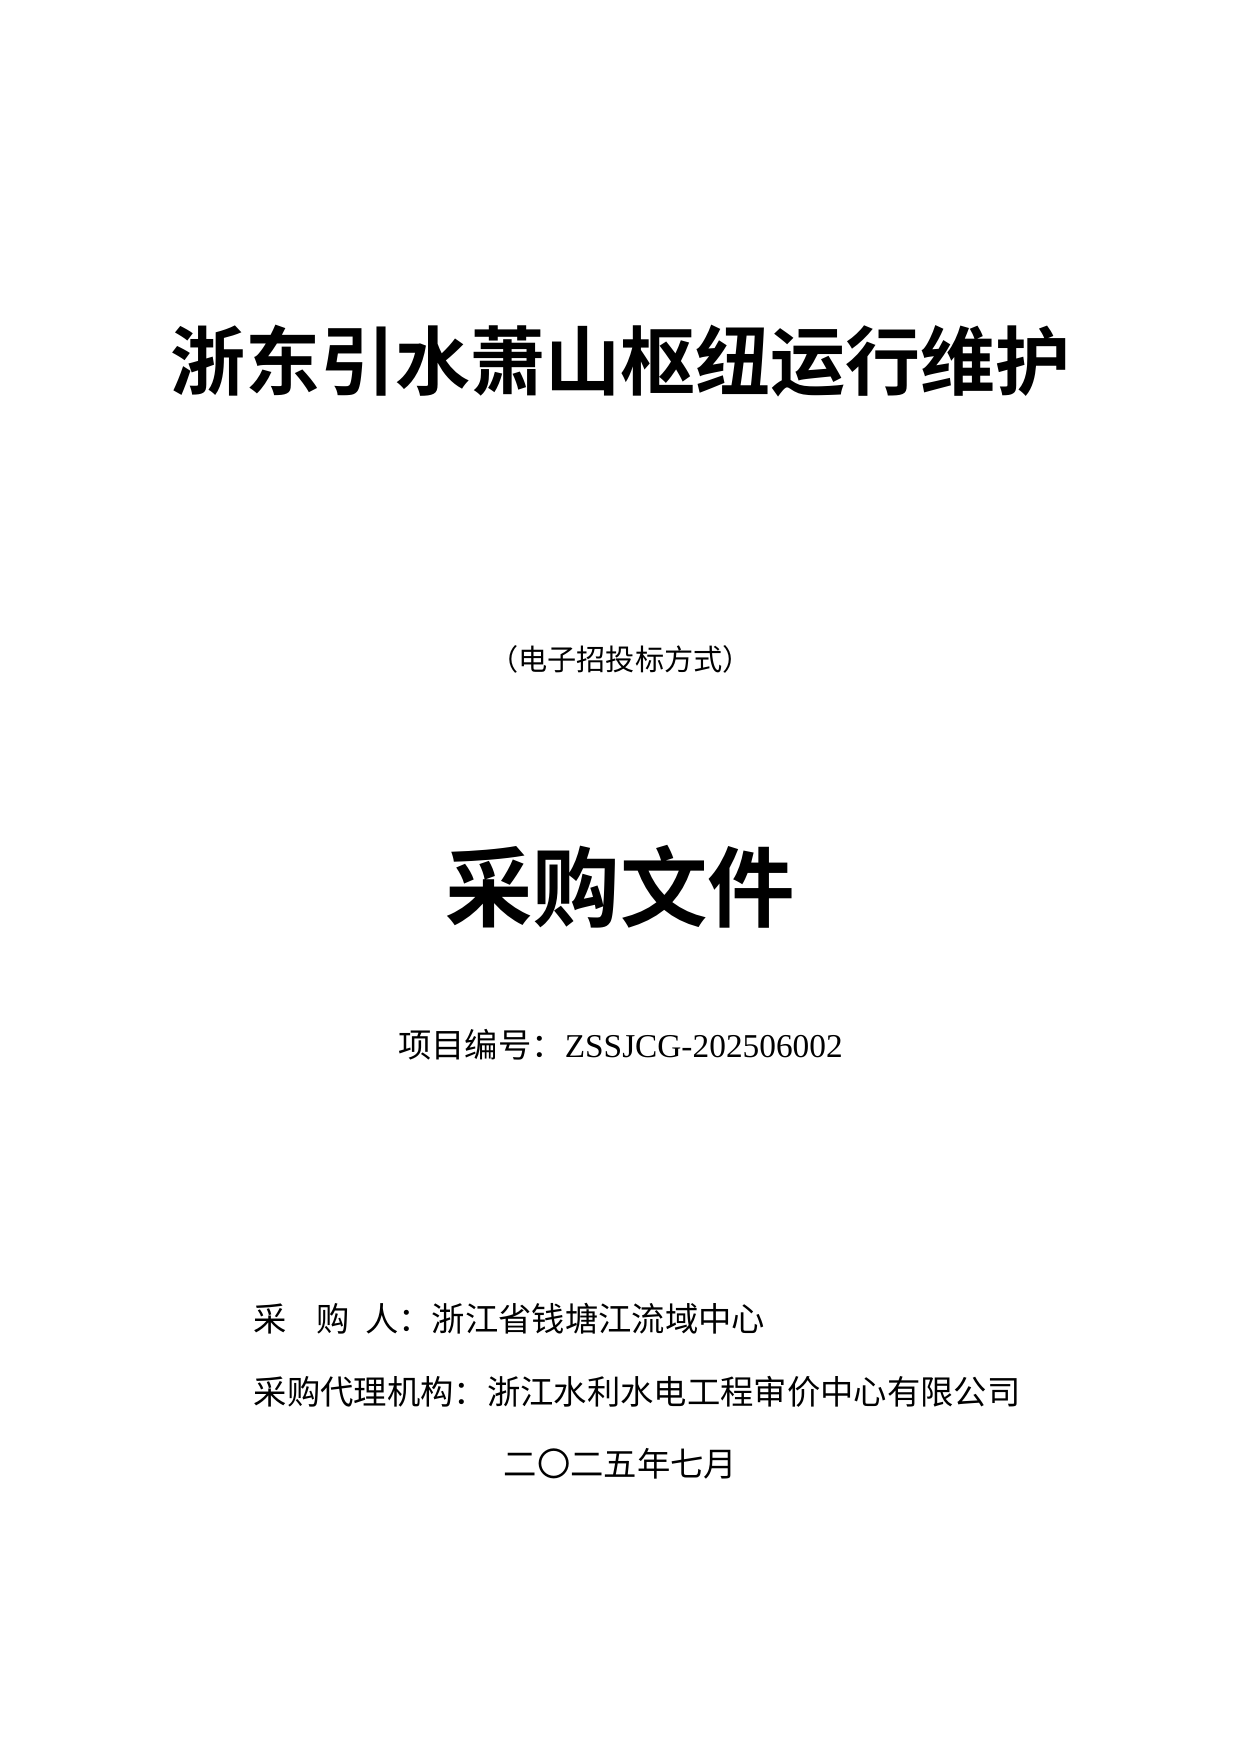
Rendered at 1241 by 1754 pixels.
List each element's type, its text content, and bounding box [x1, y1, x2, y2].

text 项目编号：ZSSJCG-202506002 [153, 1019, 1087, 1067]
text 二〇二五年七月 [153, 1438, 1087, 1486]
text 采购文件 [153, 819, 1087, 946]
text 采 购 人：浙江省钱塘江流域中心 [153, 1293, 1087, 1341]
text 浙东引水萧山枢纽运行维护 [153, 302, 1087, 411]
text 采购代理机构：浙江水利水电工程审价中心有限公司 [153, 1365, 1087, 1414]
text （电子招投标方式） [153, 637, 1087, 679]
